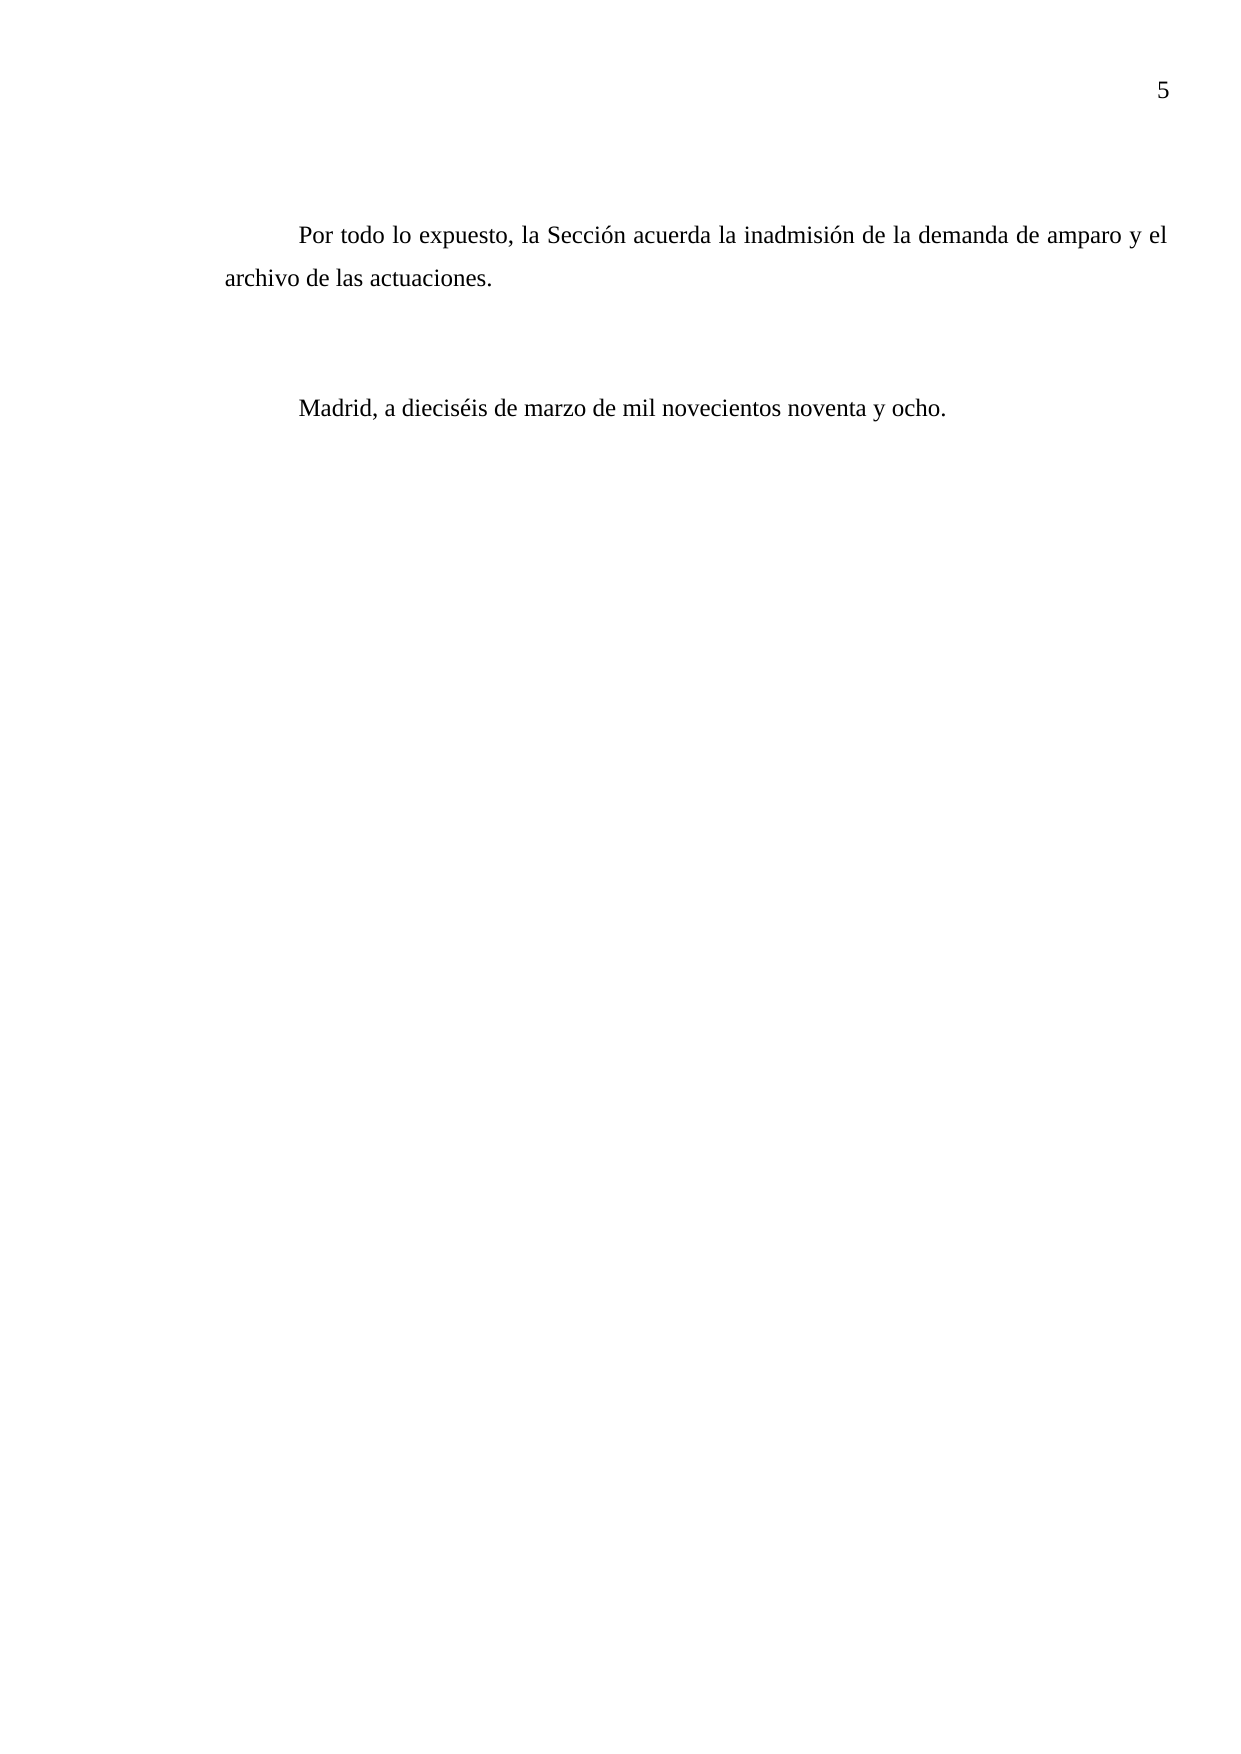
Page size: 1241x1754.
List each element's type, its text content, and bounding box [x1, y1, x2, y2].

text Madrid, a dieciséis de marzo de mil novecientos noventa y ocho. [224, 393, 1169, 422]
text Por todo lo expuesto, la Sección acuerda la inadmisión de la demanda de amparo y el archivo de las actuaciones. [224, 220, 1169, 292]
